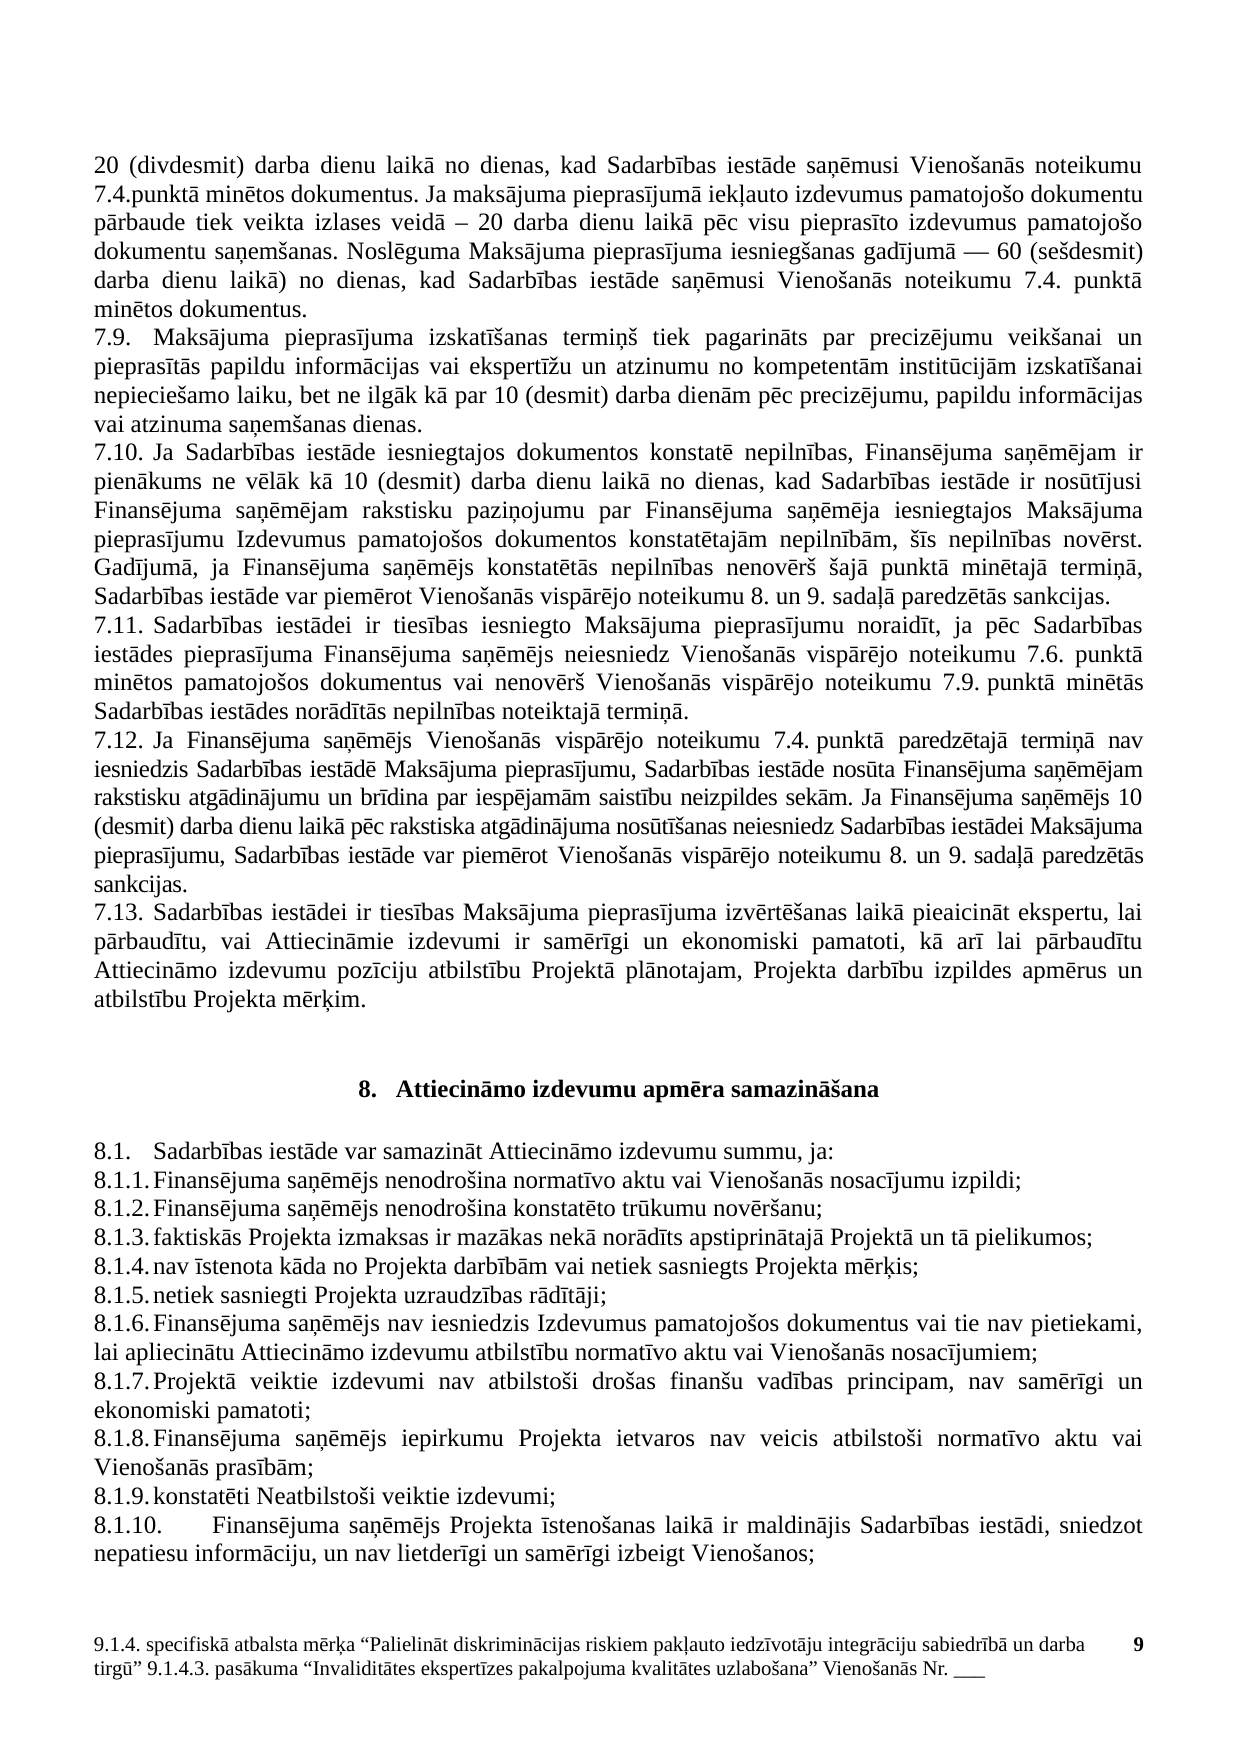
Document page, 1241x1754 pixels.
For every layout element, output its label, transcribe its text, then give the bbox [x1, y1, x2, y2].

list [94, 150, 1144, 322]
list konstatēti Neatbilstoši veiktie izdevumi; [94, 1481, 1144, 1510]
list Sadarbības iestādei ir tiesības iesniegto Maksājuma pieprasījumu noraidīt, ja pēc Sadarbības iestādes pieprasījuma Finansējuma saņēmējs neiesniedz Vienošanās vispārējo noteikumu 7.6. punktā minētos pamatojošos dokumentus vai nenovērš Vienošanās vispārējo noteikumu 7.9. punktā minētās Sadarbības iestādes norādītās nepilnības noteiktajā termiņā. [94, 610, 1144, 725]
list Sadarbības iestādei ir tiesības Maksājuma pieprasījuma izvērtēšanas laikā pieaicināt ekspertu, lai pārbaudītu, vai Attiecināmie izdevumi ir samērīgi un ekonomiski pamatoti, kā arī lai pārbaudītu Attiecināmo izdevumu pozīciju atbilstību Projektā plānotajam, Projekta darbību izpildes apmērus un atbilstību Projekta mērķim. [94, 897, 1144, 1012]
list Finansējuma saņēmējs nenodrošina konstatēto trūkumu novēršanu; [94, 1193, 1144, 1222]
list Finansējuma saņēmējs Projekta īstenošanas laikā ir maldinājis Sadarbības iestādi, sniedzot nepatiesu informāciju, un nav lietderīgi un samērīgi izbeigt Vienošanos; [94, 1510, 1144, 1567]
list Sadarbības iestāde var samazināt Attiecināmo izdevumu summu, ja: [94, 1136, 1144, 1165]
list Attiecināmo izdevumu apmēra samazināšana [94, 1074, 1144, 1103]
list Projektā veiktie izdevumi nav atbilstoši drošas finanšu vadības principam, nav samērīgi un ekonomiski pamatoti; [94, 1366, 1144, 1423]
list Finansējuma saņēmējs nav iesniedzis Izdevumus pamatojošos dokumentus vai tie nav pietiekami, lai apliecinātu Attiecināmo izdevumu atbilstību normatīvo aktu vai Vienošanās nosacījumiem; [94, 1308, 1144, 1366]
list Finansējuma saņēmējs iepirkumu Projekta ietvaros nav veicis atbilstoši normatīvo aktu vai Vienošanās prasībām; [94, 1423, 1144, 1481]
list netiek sasniegti Projekta uzraudzības rādītāji; [94, 1280, 1144, 1308]
list Ja Sadarbības iestāde iesniegtajos dokumentos konstatē nepilnības, Finansējuma saņēmējam ir pienākums ne vēlāk kā 10 (desmit) darba dienu laikā no dienas, kad Sadarbības iestāde ir nosūtījusi Finansējuma saņēmējam rakstisku paziņojumu par Finansējuma saņēmēja iesniegtajos Maksājuma pieprasījumu Izdevumus pamatojošos dokumentos konstatētajām nepilnībām, šīs nepilnības novērst. Gadījumā, ja Finansējuma saņēmējs konstatētās nepilnības nenovērš šajā punktā minētajā termiņā, Sadarbības iestāde var piemērot Vienošanās vispārējo noteikumu 8. un 9. sadaļā paredzētās sankcijas. [94, 437, 1144, 610]
list nav īstenota kāda no Projekta darbībām vai netiek sasniegts Projekta mērķis; [94, 1251, 1144, 1280]
list Finansējuma saņēmējs nenodrošina normatīvo aktu vai Vienošanās nosacījumu izpildi; [94, 1165, 1144, 1193]
list Ja Finansējuma saņēmējs Vienošanās vispārējo noteikumu 7.4. punktā paredzētajā termiņā nav iesniedzis Sadarbības iestādē Maksājuma pieprasījumu, Sadarbības iestāde nosūta Finansējuma saņēmējam rakstisku atgādinājumu un brīdina par iespējamām saistību neizpildes sekām. Ja Finansējuma saņēmējs 10 (desmit) darba dienu laikā pēc rakstiska atgādinājuma nosūtīšanas neiesniedz Sadarbības iestādei Maksājuma pieprasījumu, Sadarbības iestāde var piemērot Vienošanās vispārējo noteikumu 8. un 9. sadaļā paredzētās sankcijas. [94, 725, 1144, 897]
list Maksājuma pieprasījuma izskatīšanas termiņš tiek pagarināts par precizējumu veikšanai un pieprasītās papildu informācijas vai ekspertīžu un atzinumu no kompetentām institūcijām izskatīšanai nepieciešamo laiku, bet ne ilgāk kā par 10 (desmit) darba dienām pēc precizējumu, papildu informācijas vai atzinuma saņemšanas dienas. [94, 322, 1144, 437]
list faktiskās Projekta izmaksas ir mazākas nekā norādīts apstiprinātajā Projektā un tā pielikumos; [94, 1222, 1144, 1251]
